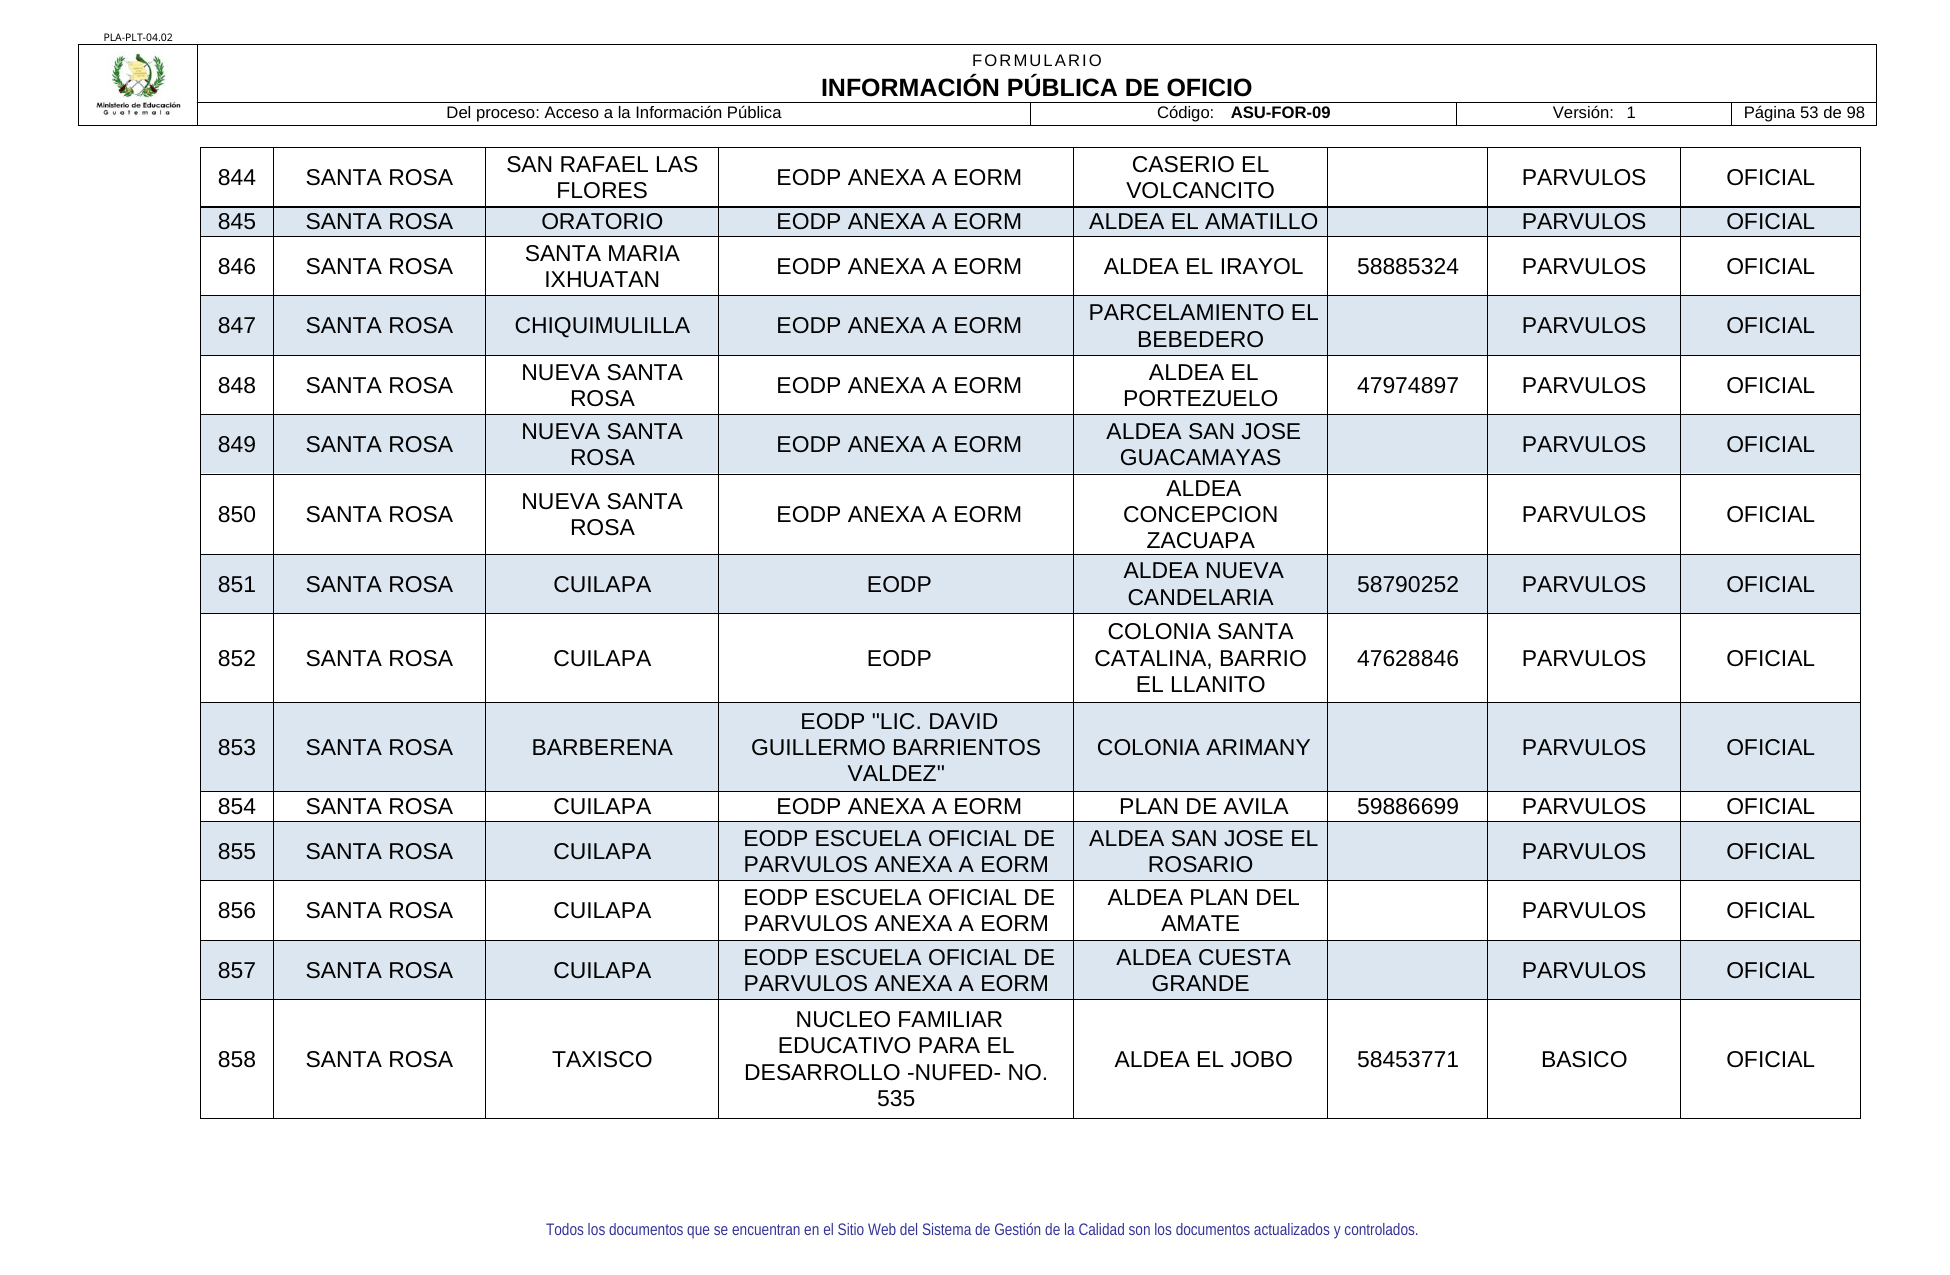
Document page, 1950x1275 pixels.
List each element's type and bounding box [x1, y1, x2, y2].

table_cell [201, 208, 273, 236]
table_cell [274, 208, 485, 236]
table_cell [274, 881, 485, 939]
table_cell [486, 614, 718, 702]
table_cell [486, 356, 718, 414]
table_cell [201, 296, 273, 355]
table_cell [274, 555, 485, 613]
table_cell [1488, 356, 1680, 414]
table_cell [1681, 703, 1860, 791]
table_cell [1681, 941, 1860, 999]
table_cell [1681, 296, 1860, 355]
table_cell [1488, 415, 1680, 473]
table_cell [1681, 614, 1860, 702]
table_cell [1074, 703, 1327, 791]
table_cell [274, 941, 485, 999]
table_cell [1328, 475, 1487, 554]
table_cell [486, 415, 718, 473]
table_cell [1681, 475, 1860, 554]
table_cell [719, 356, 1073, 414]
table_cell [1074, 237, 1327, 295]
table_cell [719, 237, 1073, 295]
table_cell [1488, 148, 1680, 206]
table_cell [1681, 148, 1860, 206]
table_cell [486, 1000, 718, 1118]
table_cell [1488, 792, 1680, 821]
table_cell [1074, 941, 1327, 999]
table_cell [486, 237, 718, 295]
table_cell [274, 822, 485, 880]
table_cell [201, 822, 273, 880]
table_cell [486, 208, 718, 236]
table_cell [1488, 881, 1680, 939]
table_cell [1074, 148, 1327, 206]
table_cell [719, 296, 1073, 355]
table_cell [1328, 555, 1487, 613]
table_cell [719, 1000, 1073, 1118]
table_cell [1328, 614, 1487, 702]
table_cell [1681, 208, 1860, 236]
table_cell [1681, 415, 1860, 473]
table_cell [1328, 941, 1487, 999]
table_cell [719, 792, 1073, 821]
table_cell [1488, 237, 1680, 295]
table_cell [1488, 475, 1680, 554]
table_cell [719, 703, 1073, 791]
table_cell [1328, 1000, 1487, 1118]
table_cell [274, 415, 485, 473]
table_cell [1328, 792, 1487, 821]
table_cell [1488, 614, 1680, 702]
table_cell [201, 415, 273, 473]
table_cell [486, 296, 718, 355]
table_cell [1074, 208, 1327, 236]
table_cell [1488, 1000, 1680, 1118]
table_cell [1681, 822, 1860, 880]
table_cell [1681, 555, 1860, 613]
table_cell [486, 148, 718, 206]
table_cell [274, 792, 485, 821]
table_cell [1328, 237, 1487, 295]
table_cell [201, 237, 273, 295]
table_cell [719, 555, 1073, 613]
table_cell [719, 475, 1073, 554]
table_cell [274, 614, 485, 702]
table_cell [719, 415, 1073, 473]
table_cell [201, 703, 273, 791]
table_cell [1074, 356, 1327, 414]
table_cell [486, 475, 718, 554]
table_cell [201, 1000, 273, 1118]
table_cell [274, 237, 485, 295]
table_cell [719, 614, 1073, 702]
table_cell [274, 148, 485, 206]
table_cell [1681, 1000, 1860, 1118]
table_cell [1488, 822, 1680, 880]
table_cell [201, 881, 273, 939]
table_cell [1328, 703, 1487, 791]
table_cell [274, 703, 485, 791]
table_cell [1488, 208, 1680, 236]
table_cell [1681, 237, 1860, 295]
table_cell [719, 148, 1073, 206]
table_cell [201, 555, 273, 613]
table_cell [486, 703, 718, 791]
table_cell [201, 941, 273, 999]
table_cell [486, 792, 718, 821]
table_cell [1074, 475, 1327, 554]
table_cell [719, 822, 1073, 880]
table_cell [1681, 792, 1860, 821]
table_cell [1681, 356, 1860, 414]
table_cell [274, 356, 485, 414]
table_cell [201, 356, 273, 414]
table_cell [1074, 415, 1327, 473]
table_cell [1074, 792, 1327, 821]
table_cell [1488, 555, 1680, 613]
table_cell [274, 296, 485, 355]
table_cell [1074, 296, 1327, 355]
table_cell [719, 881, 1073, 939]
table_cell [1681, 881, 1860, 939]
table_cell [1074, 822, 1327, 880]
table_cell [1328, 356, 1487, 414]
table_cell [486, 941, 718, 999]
picture [95, 51, 181, 117]
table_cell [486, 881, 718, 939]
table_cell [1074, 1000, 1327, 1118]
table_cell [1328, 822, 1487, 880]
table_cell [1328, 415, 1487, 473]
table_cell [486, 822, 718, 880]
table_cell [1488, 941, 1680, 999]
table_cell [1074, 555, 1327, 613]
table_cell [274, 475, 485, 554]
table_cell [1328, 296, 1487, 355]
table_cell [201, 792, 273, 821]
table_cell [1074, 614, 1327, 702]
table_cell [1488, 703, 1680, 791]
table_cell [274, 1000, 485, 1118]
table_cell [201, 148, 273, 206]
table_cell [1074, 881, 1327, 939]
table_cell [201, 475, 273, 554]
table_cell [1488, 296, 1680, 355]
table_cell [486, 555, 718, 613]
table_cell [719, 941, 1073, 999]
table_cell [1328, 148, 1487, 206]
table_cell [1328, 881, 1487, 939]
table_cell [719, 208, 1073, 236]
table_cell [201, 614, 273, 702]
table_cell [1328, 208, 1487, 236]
